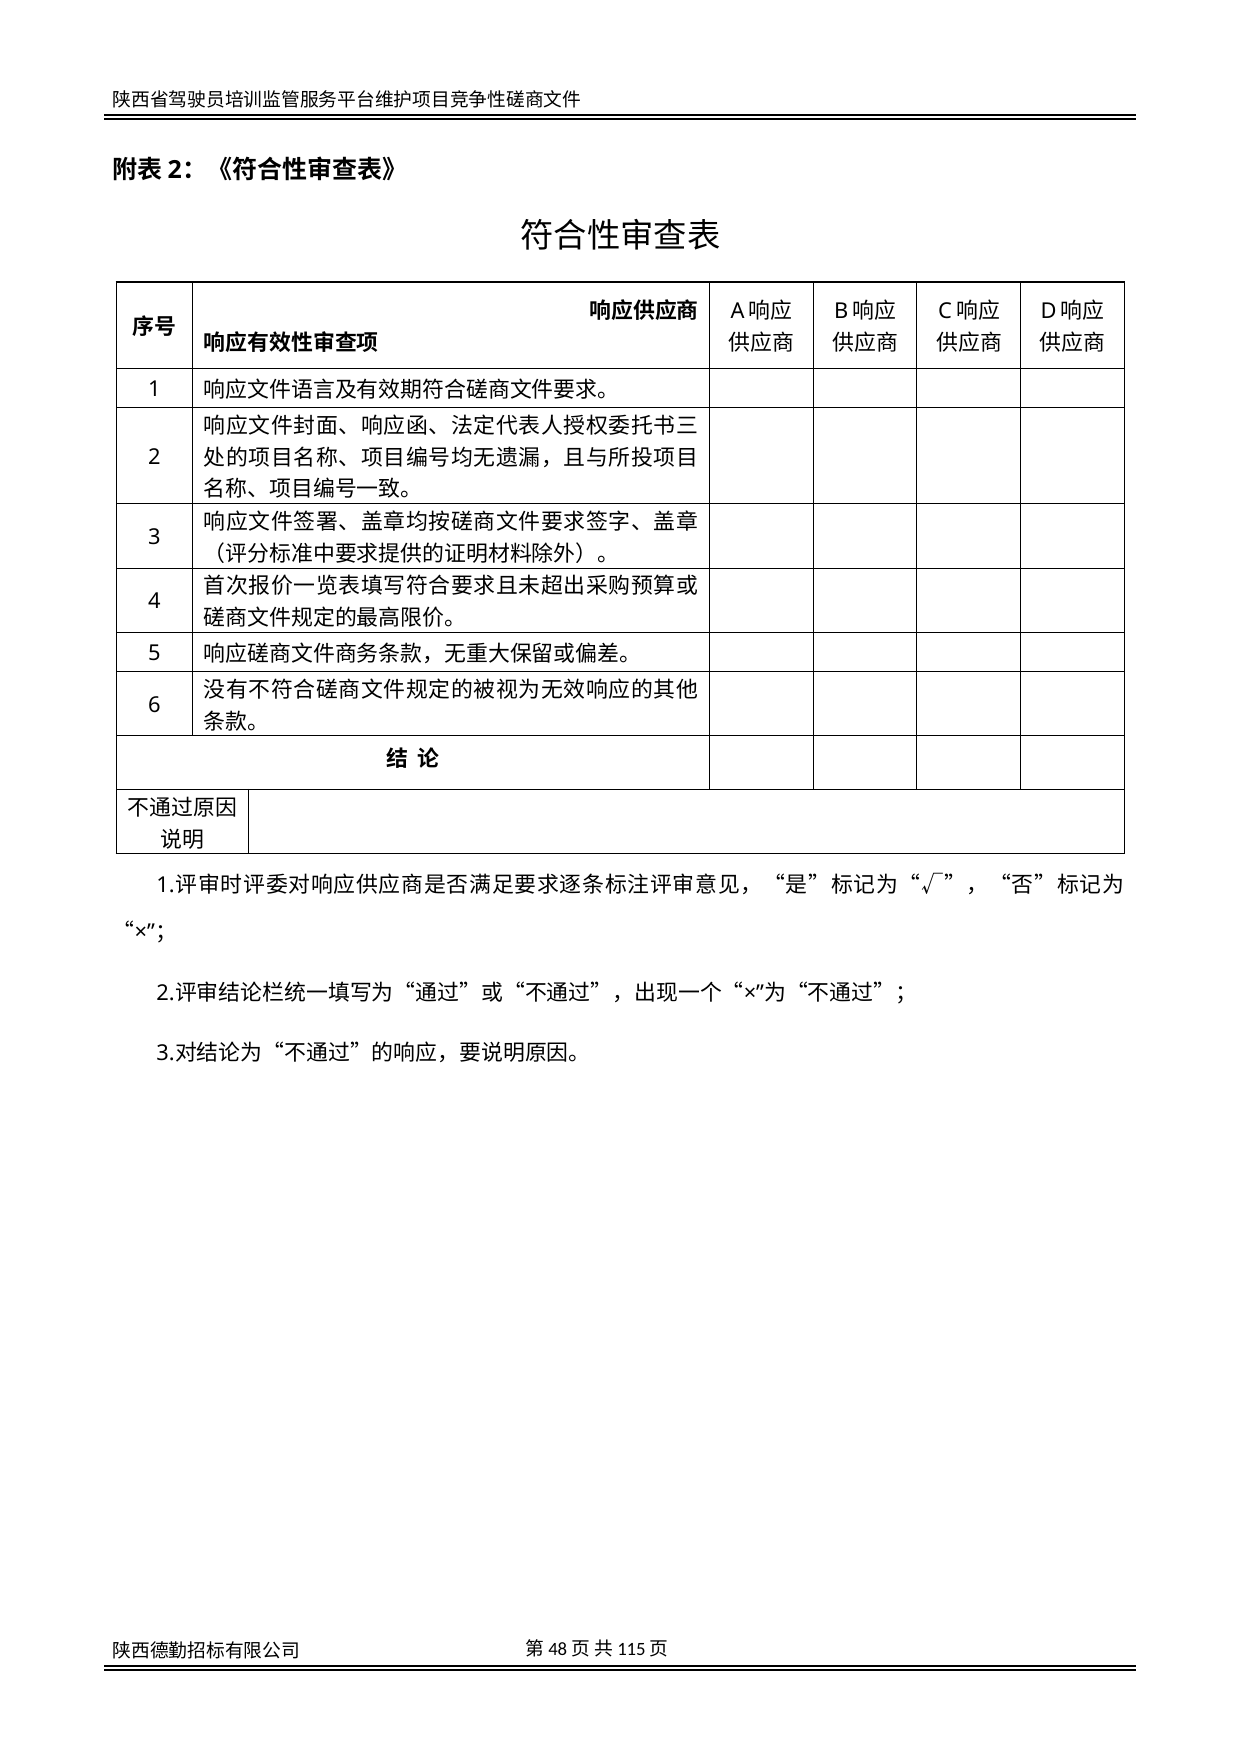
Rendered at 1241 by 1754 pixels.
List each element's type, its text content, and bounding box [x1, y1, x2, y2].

table_cell [1021, 504, 1124, 567]
table_cell 响应文件封面、响应函、法定代表人授权委托书三处的项目名称、项目编号均无遗漏，且与所投项目名称、项目编号一致。 [193, 408, 709, 503]
text 1.评审时评委对响应供应商是否满足要求逐条标注评审意见，“是”标记为“√”，“否”标记为“×”； [112, 867, 1128, 946]
table_cell [1021, 672, 1124, 735]
table_cell [1021, 569, 1124, 632]
table_header 序号 [117, 283, 192, 368]
table_cell [710, 633, 813, 671]
table_cell [710, 408, 813, 503]
table_cell [814, 736, 916, 789]
table_cell 响应文件签署、盖章均按磋商文件要求签字、盖章（评分标准中要求提供的证明材料除外）。 [193, 504, 709, 567]
table_cell [814, 504, 916, 567]
table_cell 结 论 [117, 736, 709, 789]
table_cell 4 [117, 569, 192, 632]
text 3.对结论为“不通过”的响应，要说明原因。 [112, 1034, 1128, 1066]
table_cell [917, 369, 1020, 407]
table_cell [917, 408, 1020, 503]
table_cell 首次报价一览表填写符合要求且未超出采购预算或磋商文件规定的最高限价。 [193, 569, 709, 632]
table_cell [814, 633, 916, 671]
table_header C响应供应商 [917, 283, 1020, 368]
table_header 响应供应商 响应有效性审查项 [193, 283, 709, 368]
table_cell 响应磋商文件商务条款，无重大保留或偏差。 [193, 633, 709, 671]
table_header A响应供应商 [710, 283, 813, 368]
table_cell [1021, 633, 1124, 671]
table_cell 6 [117, 672, 192, 735]
text 2.评审结论栏统一填写为“通过”或“不通过”，出现一个“×”为“不通过”； [112, 974, 1128, 1006]
table_cell 3 [117, 504, 192, 567]
table_cell [814, 408, 916, 503]
table_cell [917, 504, 1020, 567]
table_cell [917, 736, 1020, 789]
table_cell [814, 672, 916, 735]
table_cell [710, 504, 813, 567]
table_cell 5 [117, 633, 192, 671]
table_header D响应供应商 [1021, 283, 1124, 368]
text 符合性审查表 [112, 209, 1128, 257]
table_cell [710, 369, 813, 407]
table_cell 不通过原因说明 [117, 790, 248, 853]
table_cell 响应文件语言及有效期符合磋商文件要求。 [193, 369, 709, 407]
table_cell [1021, 736, 1124, 789]
table_cell 2 [117, 408, 192, 503]
table_header B响应供应商 [814, 283, 916, 368]
table_cell [814, 569, 916, 632]
table_cell [1021, 408, 1124, 503]
table_cell [917, 672, 1020, 735]
table_cell [917, 569, 1020, 632]
table_cell [814, 369, 916, 407]
table_cell [710, 736, 813, 789]
table_cell [917, 633, 1020, 671]
text 附表2：《符合性审查表》 [112, 150, 1128, 186]
table_cell 没有不符合磋商文件规定的被视为无效响应的其他条款。 [193, 672, 709, 735]
table_cell [710, 672, 813, 735]
table_cell [710, 569, 813, 632]
table_cell [249, 790, 1124, 853]
table_cell 1 [117, 369, 192, 407]
table_cell [1021, 369, 1124, 407]
